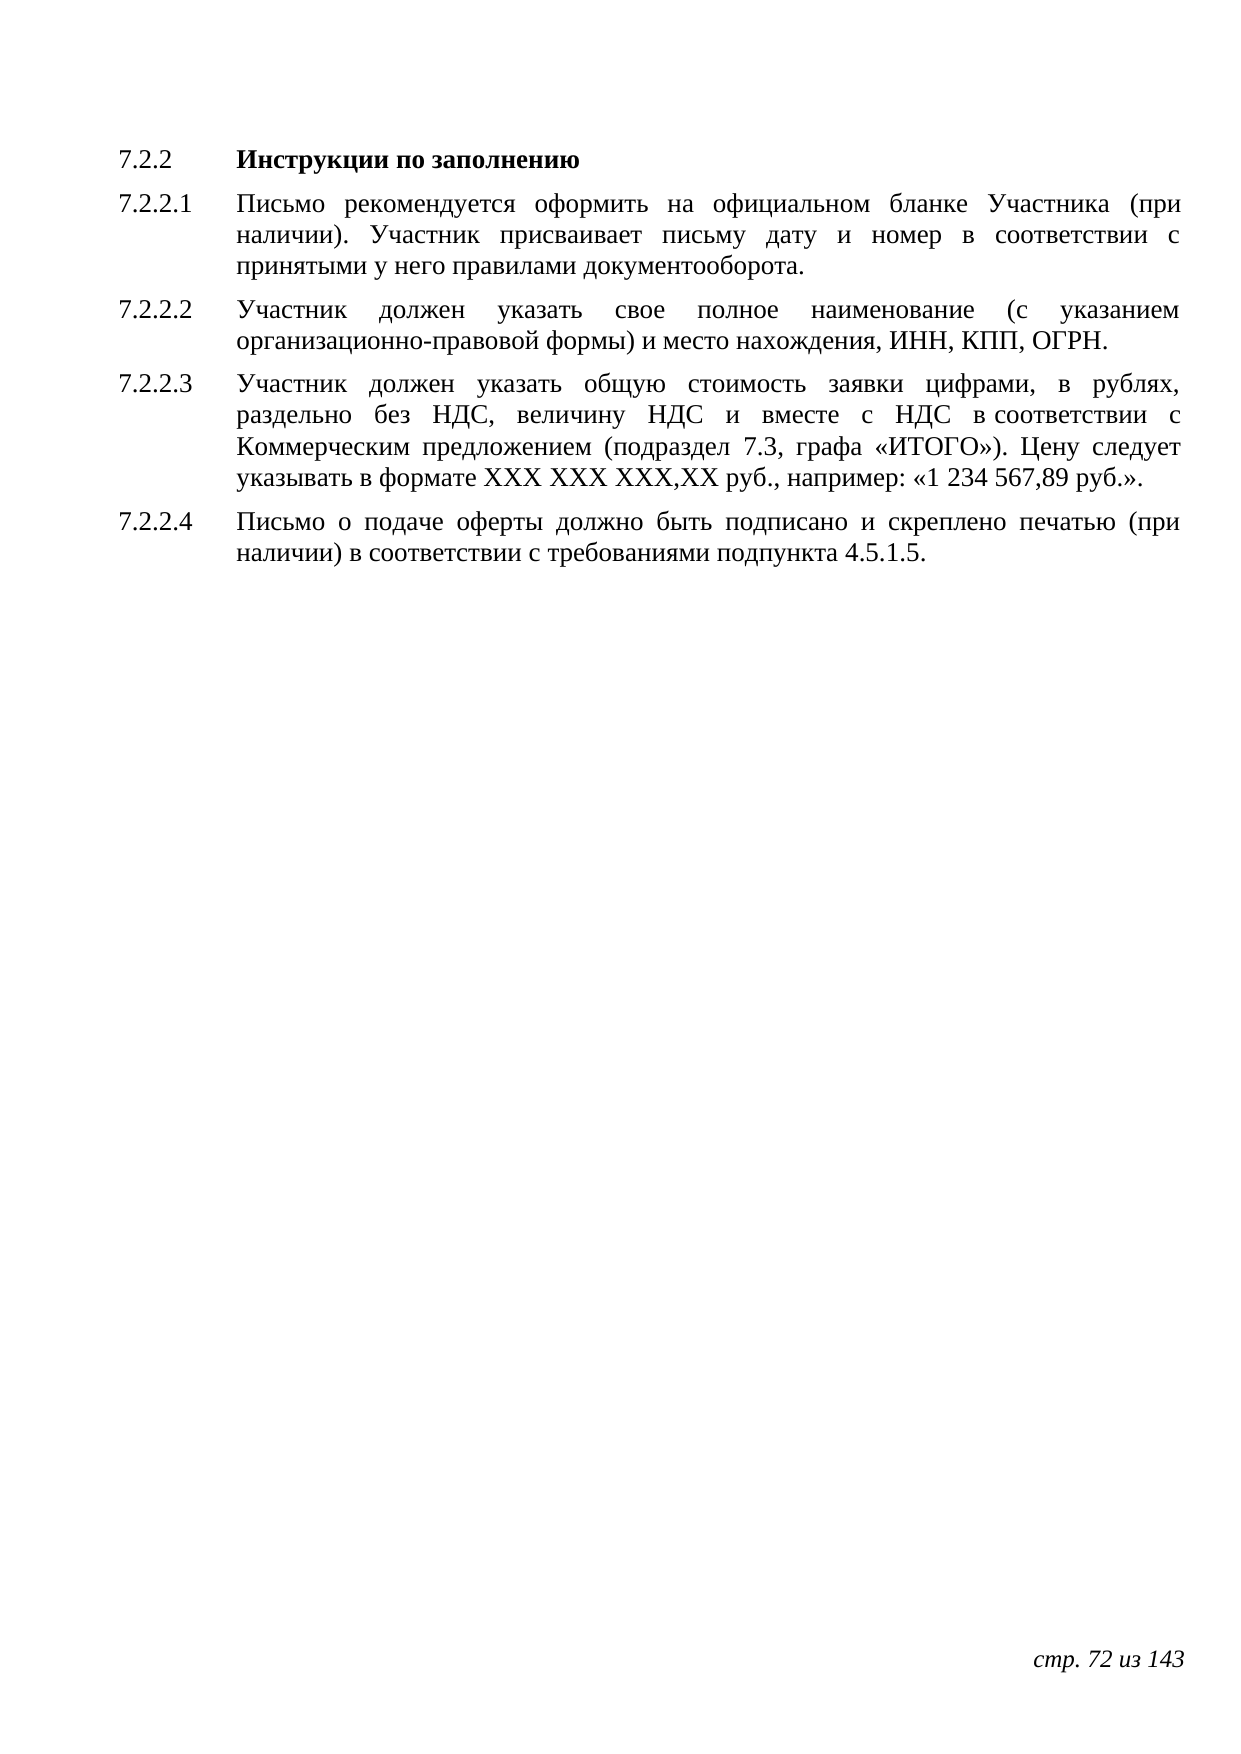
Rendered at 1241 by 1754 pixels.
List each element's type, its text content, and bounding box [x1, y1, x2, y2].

text Письмо о подаче оферты должно быть подписано и скреплено печатью (при наличии) в соответствии с требованиями подпункта 4.5.1.5. [118, 504, 1181, 567]
text Участник должен указать общую стоимость заявки цифрами, в рублях, раздельно без НДС, величину НДС и вместе с НДС в соответствии с Коммерческим предложением (подраздел 7.3, графа «ИТОГО»). Цену следует указывать в формате ХХХ ХХХ ХХХ,ХХ руб., например: «1 234 567,89 руб.». [118, 367, 1181, 492]
text Письмо рекомендуется оформить на официальном бланке Участника (при наличии). Участник присваивает письму дату и номер в соответствии с принятыми у него правилами документооборота. [118, 187, 1181, 280]
text Участник должен указать свое полное наименование (с указанием организационно-правовой формы) и место нахождения, ИНН, КПП, ОГРН. [118, 293, 1181, 355]
text Инструкции по заполнению [118, 143, 1181, 174]
